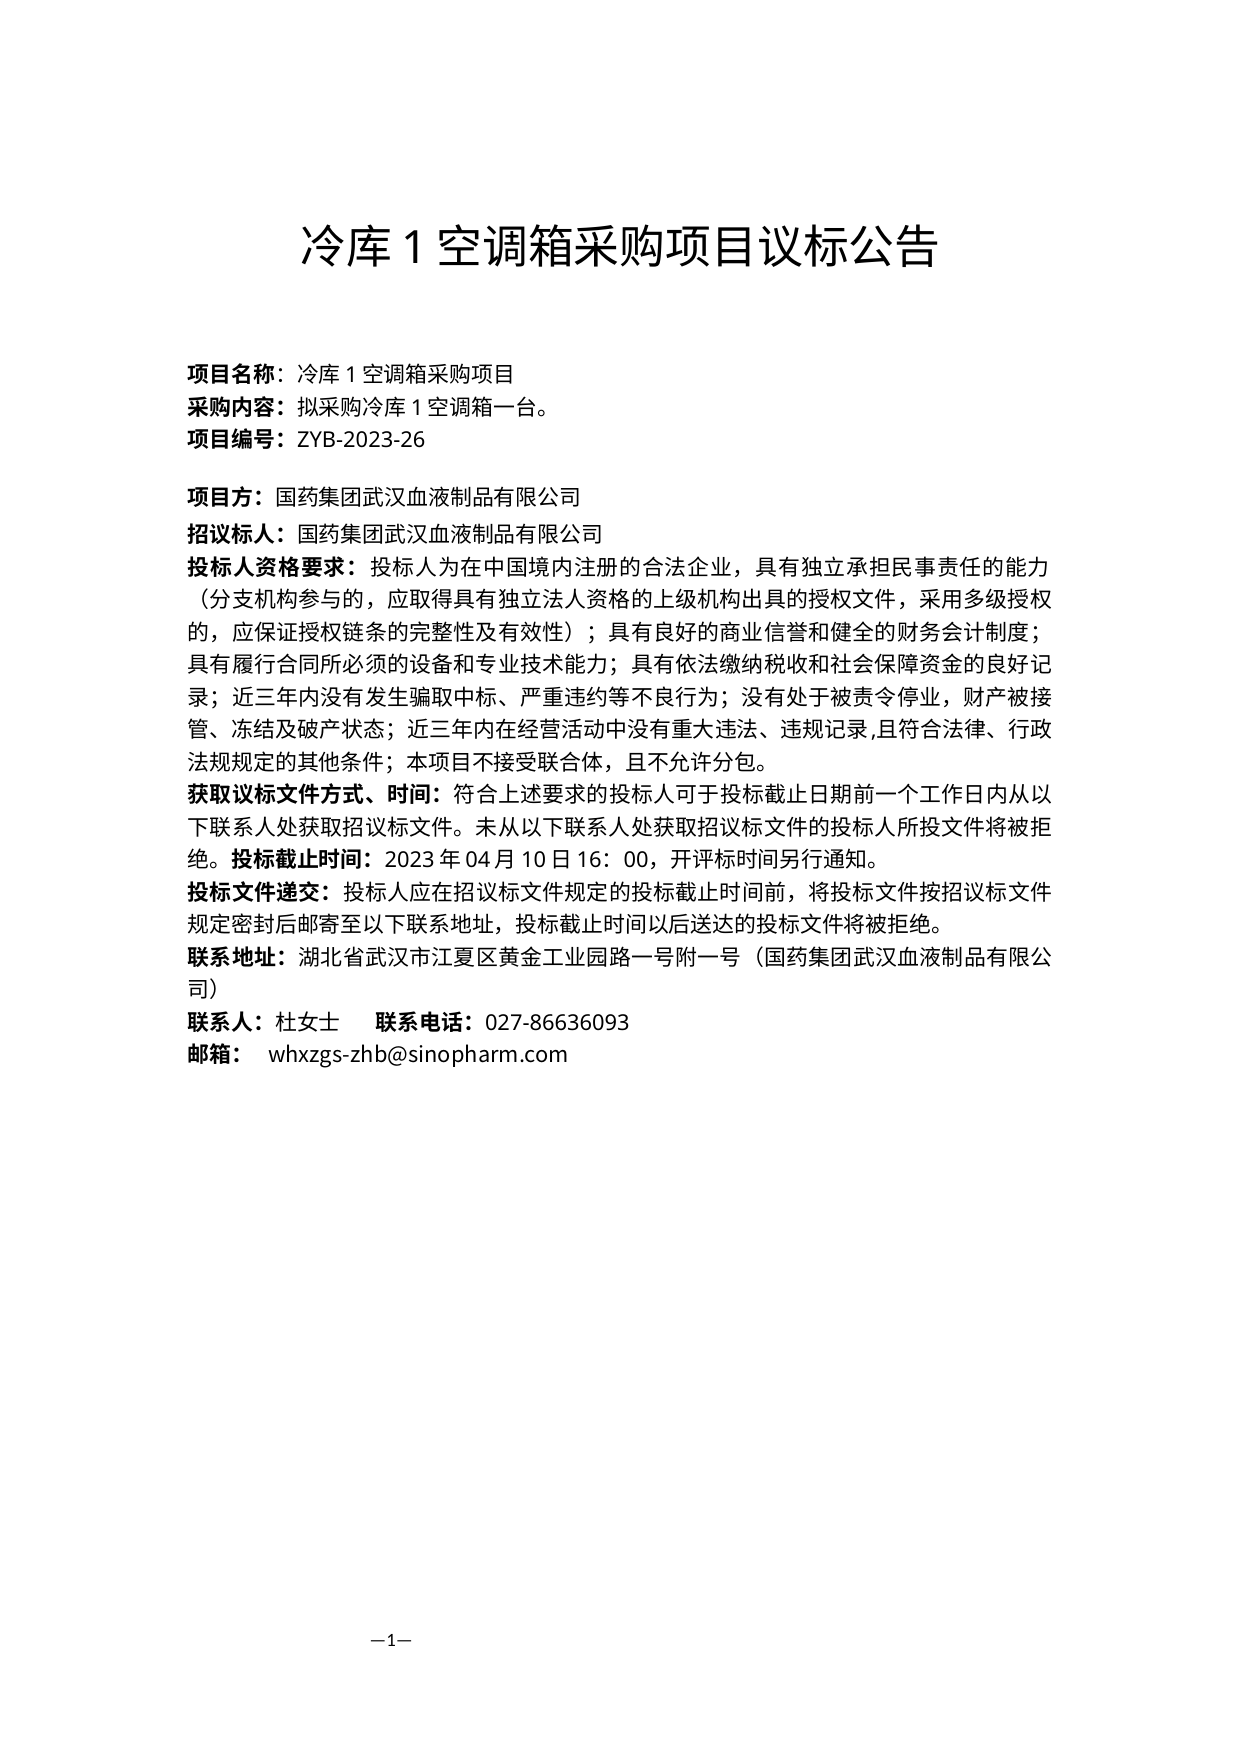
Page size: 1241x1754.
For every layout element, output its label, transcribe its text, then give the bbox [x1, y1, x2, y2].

text 获取议标文件方式、时间：符合上述要求的投标人可于投标截止日期前一个工作日内从以下联系人处获取招议标文件。未从以下联系人处获取招议标文件的投标人所投文件将被拒绝。投标截止时间：2023年04月10日16：00，开评标时间另行通知。 [187, 777, 1053, 874]
text 采购内容：拟采购冷库1空调箱一台。 [187, 389, 1053, 422]
text 项目名称：冷库1空调箱采购项目 [187, 357, 1053, 389]
text 冷库1空调箱采购项目议标公告 [187, 194, 1053, 292]
text 项目方：国药集团武汉血液制品有限公司 [187, 479, 1053, 512]
text 项目编号：ZYB-2023-26 [187, 422, 1053, 454]
text 邮箱： whxzgs-zhb@sinopharm.com [187, 1037, 1053, 1069]
text 招议标人：国药集团武汉血液制品有限公司 [187, 517, 1053, 549]
text 投标人资格要求：投标人为在中国境内注册的合法企业，具有独立承担民事责任的能力（分支机构参与的，应取得具有独立法人资格的上级机构出具的授权文件，采用多级授权的，应保证授权链条的完整性及有效性）；具有良好的商业信誉和健全的财务会计制度；具有履行合同所必须的设备和专业技术能力；具有依法缴纳税收和社会保障资金的良好记录；近三年内没有发生骗取中标、严重违约等不良行为；没有处于被责令停业，财产被接管、冻结及破产状态；近三年内在经营活动中没有重大违法、违规记录,且符合法律、行政法规规定的其他条件；本项目不接受联合体，且不允许分包。 [187, 549, 1053, 777]
text 联系地址：湖北省武汉市江夏区黄金工业园路一号附一号（国药集团武汉血液制品有限公司） [187, 939, 1053, 1004]
text 联系人：杜女士 联系电话：027-86636093 [187, 1004, 1053, 1037]
text 投标文件递交：投标人应在招议标文件规定的投标截止时间前，将投标文件按招议标文件规定密封后邮寄至以下联系地址，投标截止时间以后送达的投标文件将被拒绝。 [187, 874, 1053, 939]
